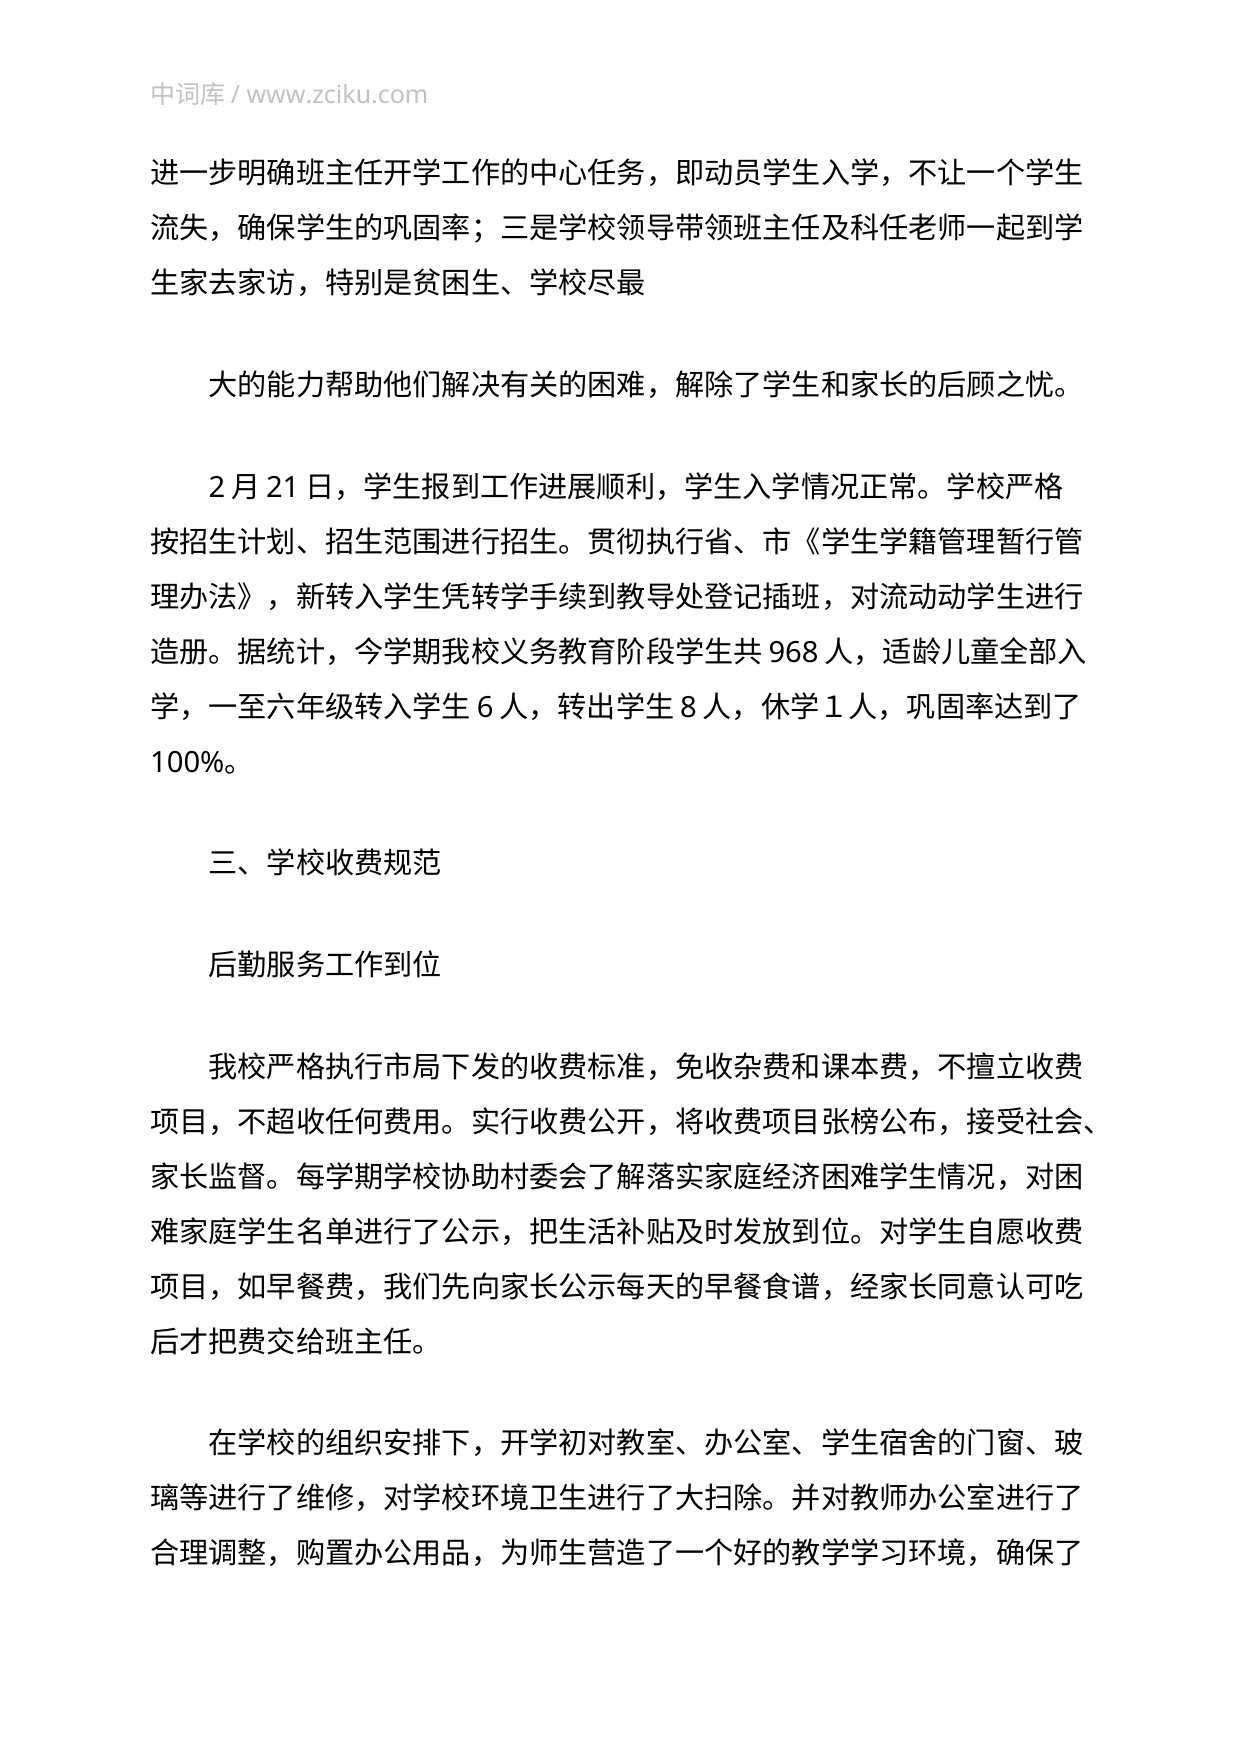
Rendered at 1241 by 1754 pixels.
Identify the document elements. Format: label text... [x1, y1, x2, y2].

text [150, 1420, 1090, 1572]
text 大的能力帮助他们解决有关的困难，解除了学生和家长的后顾之忧。 [150, 362, 1090, 404]
text 后勤服务工作到位 [150, 942, 1090, 984]
text 我校严格执行市局下发的收费标准，免收杂费和课本费，不擅立收费项目，不超收任何费用。实行收费公开，将收费项目张榜公布，接受社会、家长监督。每学期学校协助村委会了解落实家庭经济困难学生情况，对困难家庭学生名单进行了公示，把生活补贴及时发放到位。对学生自愿收费项目，如早餐费，我们先向家长公示每天的早餐食谱，经家长同意认可吃后才把费交给班主任。 [150, 1044, 1090, 1360]
text 2月21日，学生报到工作进展顺利，学生入学情况正常。学校严格按招生计划、招生范围进行招生。贯彻执行省、市《学生学籍管理暂行管理办法》，新转入学生凭转学手续到教导处登记插班，对流动动学生进行造册。据统计，今学期我校义务教育阶段学生共968人，适龄儿童全部入学，一至六年级转入学生6人，转出学生8人，休学１人，巩固率达到了100%。 [150, 463, 1090, 781]
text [150, 150, 1090, 302]
text 三、学校收费规范 [150, 840, 1090, 882]
